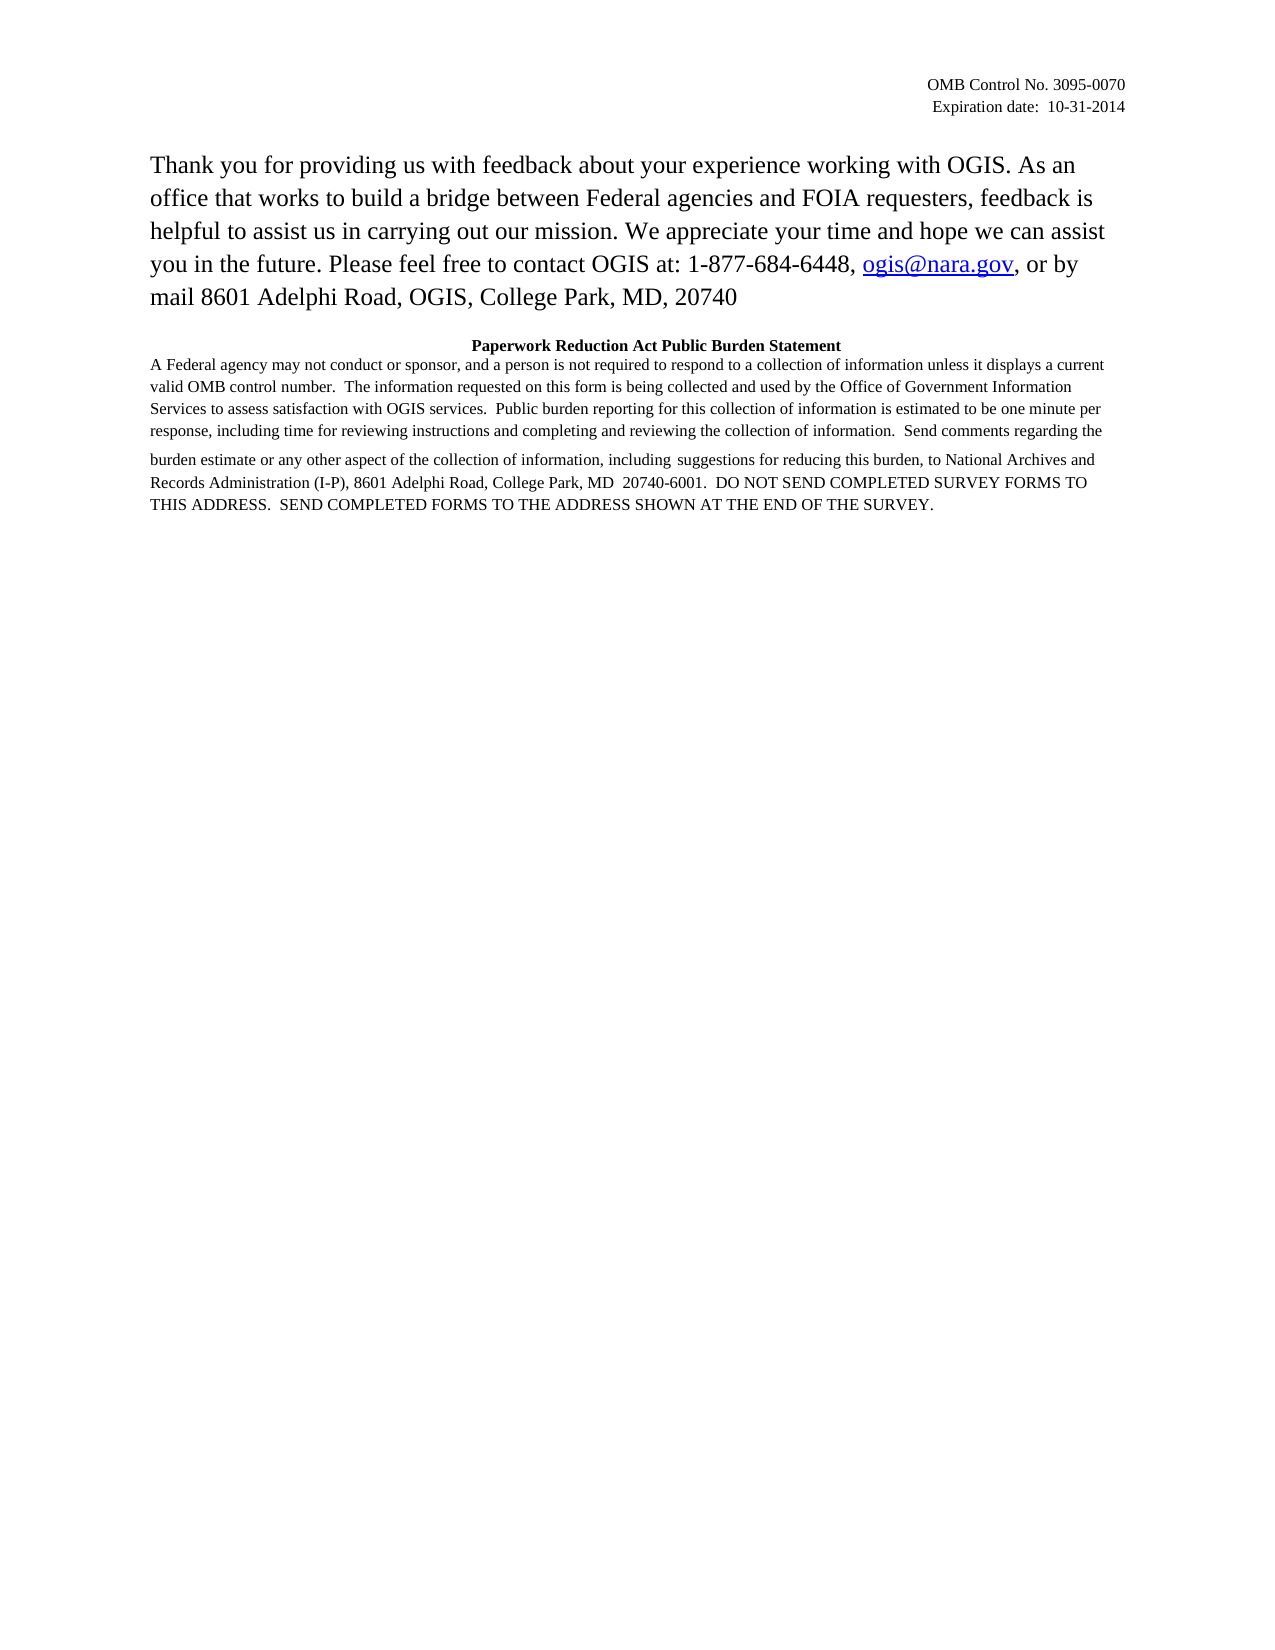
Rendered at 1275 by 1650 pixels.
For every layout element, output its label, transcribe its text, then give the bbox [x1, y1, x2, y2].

text Thank you for providing us with feedback about your experience working with OGIS. As an office that works to build a bridge between Federal agencies and FOIA requesters, feedback is helpful to assist us in carrying out our mission. We appreciate your time and hope we can assist you in the future. Please feel free to contact OGIS at: 1-877-684-6448, ogis@nara.gov, or by mail 8601 Adelphi Road, OGIS, College Park, MD, 20740 [150, 150, 1125, 311]
text Paperwork Reduction Act Public Burden Statement [187, 336, 1125, 355]
text A Federal agency may not conduct or sponsor, and a person is not required to respond to a collection of information unless it displays a current valid OMB control number. The information requested on this form is being collected and used by the Office of Government Information Services to assess satisfaction with OGIS services. Public burden reporting for this collection of information is estimated to be one minute per response, including time for reviewing instructions and completing and reviewing the collection of information. Send comments regarding the burden estimate or any other aspect of the collection of information, including suggestions for reducing this burden, to National Archives and Records Administration (I-P), 8601 Adelphi Road, College Park, MD 20740-6001. DO NOT SEND COMPLETED SURVEY FORMS TO THIS ADDRESS. SEND COMPLETED FORMS TO THE ADDRESS SHOWN AT THE END OF THE SURVEY. [150, 355, 1125, 514]
